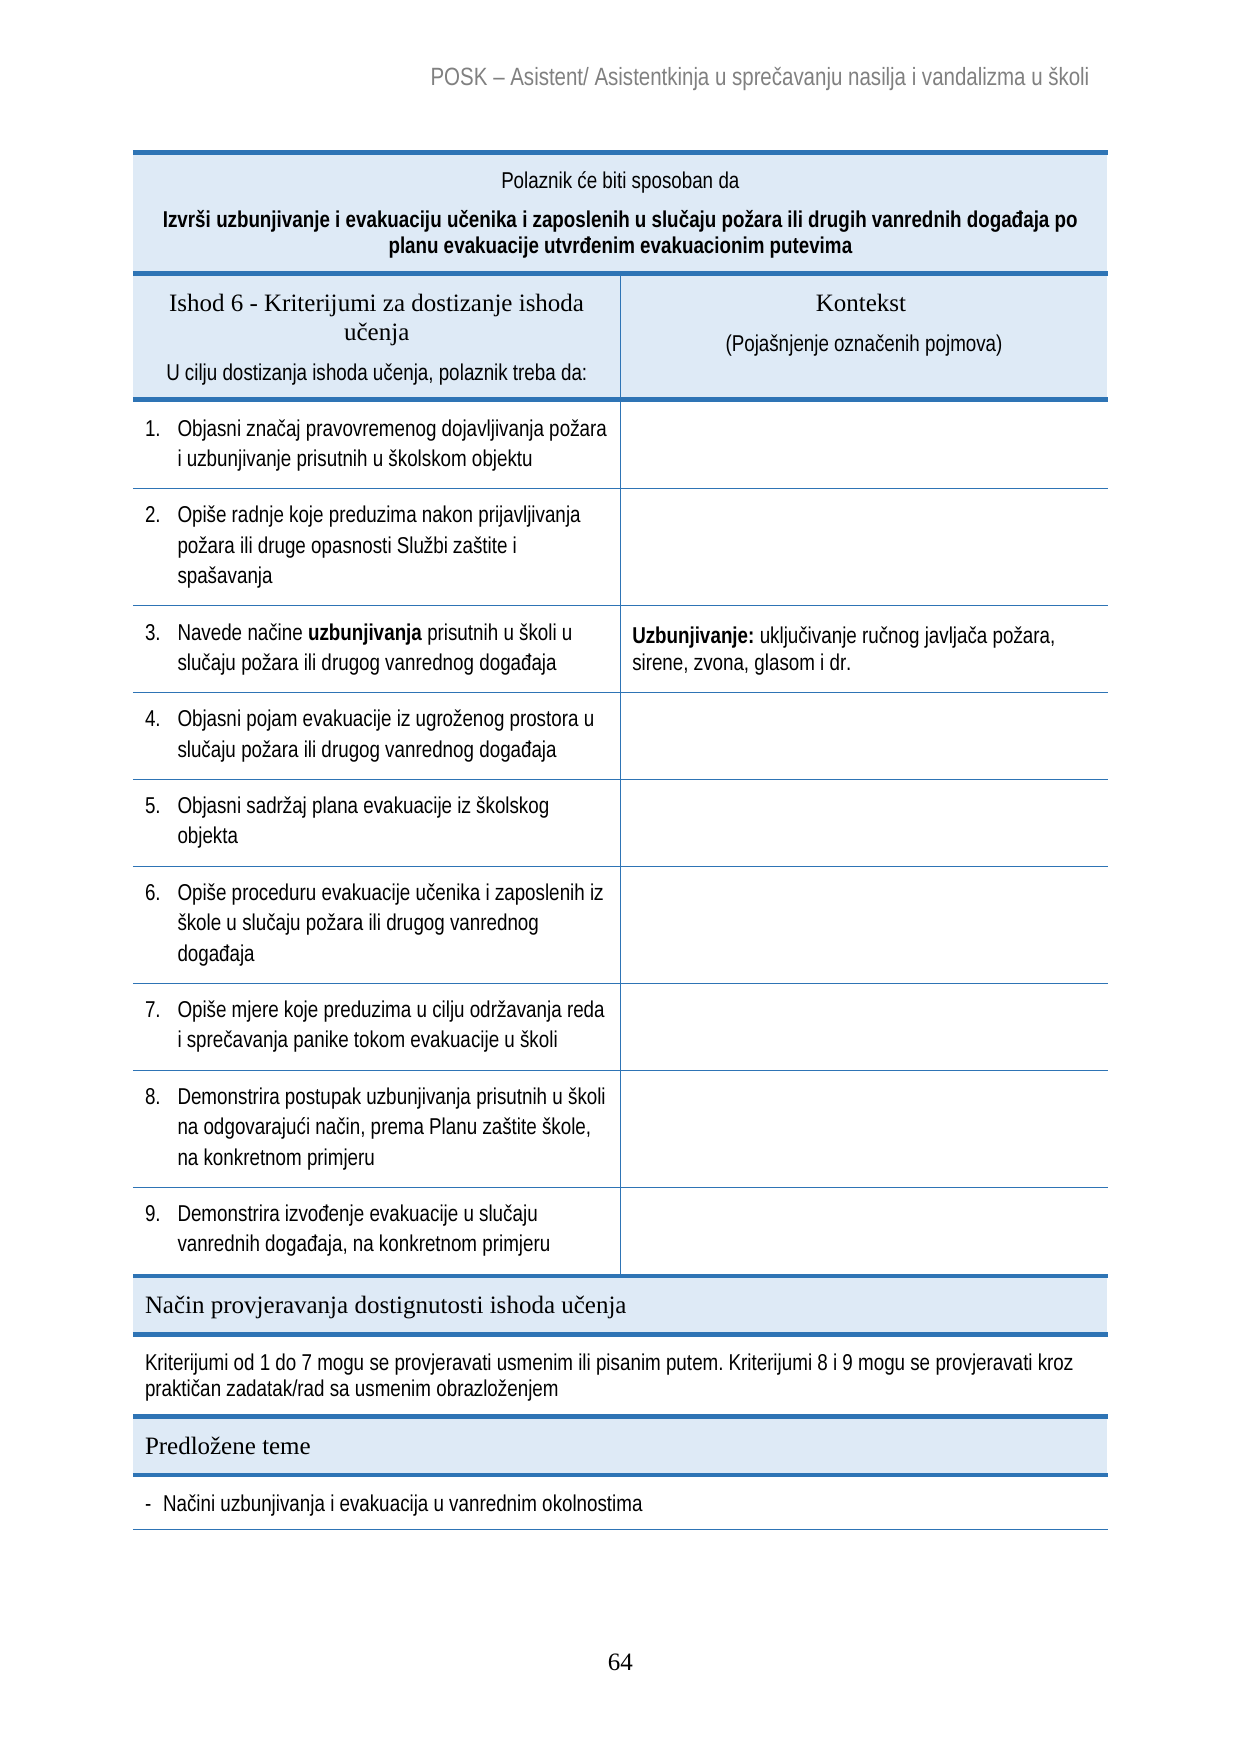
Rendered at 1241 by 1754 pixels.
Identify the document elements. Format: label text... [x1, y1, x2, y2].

table_cell [621, 402, 1107, 488]
table_cell [621, 1071, 1107, 1187]
table_cell [621, 984, 1107, 1069]
table_cell Opiše mjere koje preduzima u cilju održavanja reda i sprečavanja panike tokom evakuacije u školi [133, 984, 620, 1069]
table_header Izvrši uzbunjivanje i evakuaciju učenika i zaposlenih u slučaju požara ili drugih vanrednih događaja po planu evakuacije utvrđenim evakuacionim putevima [133, 155, 1107, 271]
table_cell Načini uzbunjivanja i evakuacija u vanrednim okolnostima [133, 1477, 1107, 1529]
table_cell [621, 780, 1107, 866]
table_cell Demonstrira postupak uzbunjivanja prisutnih u školi na odgovarajući način, prema Planu zaštite škole, na konkretnom primjeru [133, 1071, 620, 1187]
table_cell [621, 693, 1107, 779]
table_cell [133, 276, 620, 397]
table_cell [621, 1188, 1107, 1273]
table_cell Objasni pojam evakuacije iz ugroženog prostora u slučaju požara ili drugog vanrednog događaja [133, 693, 620, 779]
table_cell Opiše proceduru evakuacije učenika i zaposlenih iz škole u slučaju požara ili drugog vanrednog događaja [133, 867, 620, 983]
table_cell Objasni sadržaj plana evakuacije iz školskog objekta [133, 780, 620, 866]
table_cell Demonstrira izvođenje evakuacije u slučaju vanrednih događaja, na konkretnom primjeru [133, 1188, 620, 1273]
table_cell Kriterijumi od 1 do 7 mogu se provjeravati usmenim ili pisanim putem. Kriterijumi 8 i 9 mogu se provjeravati kroz praktičan zadatak/rad sa usmenim obrazloženjem [133, 1337, 1107, 1414]
table_cell Uzbunjivanje: uključivanje ručnog javljača požara, sirene, zvona, glasom i dr. [621, 606, 1107, 692]
table_cell [133, 1278, 1107, 1332]
table_cell [133, 1419, 1107, 1473]
table_cell Objasni značaj pravovremenog dojavljivanja požara i uzbunjivanje prisutnih u školskom objektu [133, 402, 620, 488]
table_cell Opiše radnje koje preduzima nakon prijavljivanja požara ili druge opasnosti Službi zaštite i spašavanja [133, 489, 620, 605]
table_cell [621, 867, 1107, 983]
table_cell [621, 489, 1107, 605]
table_cell Navede načine uzbunjivanja prisutnih u školi u slučaju požara ili drugog vanrednog događaja [133, 606, 620, 692]
table_cell [621, 276, 1107, 397]
